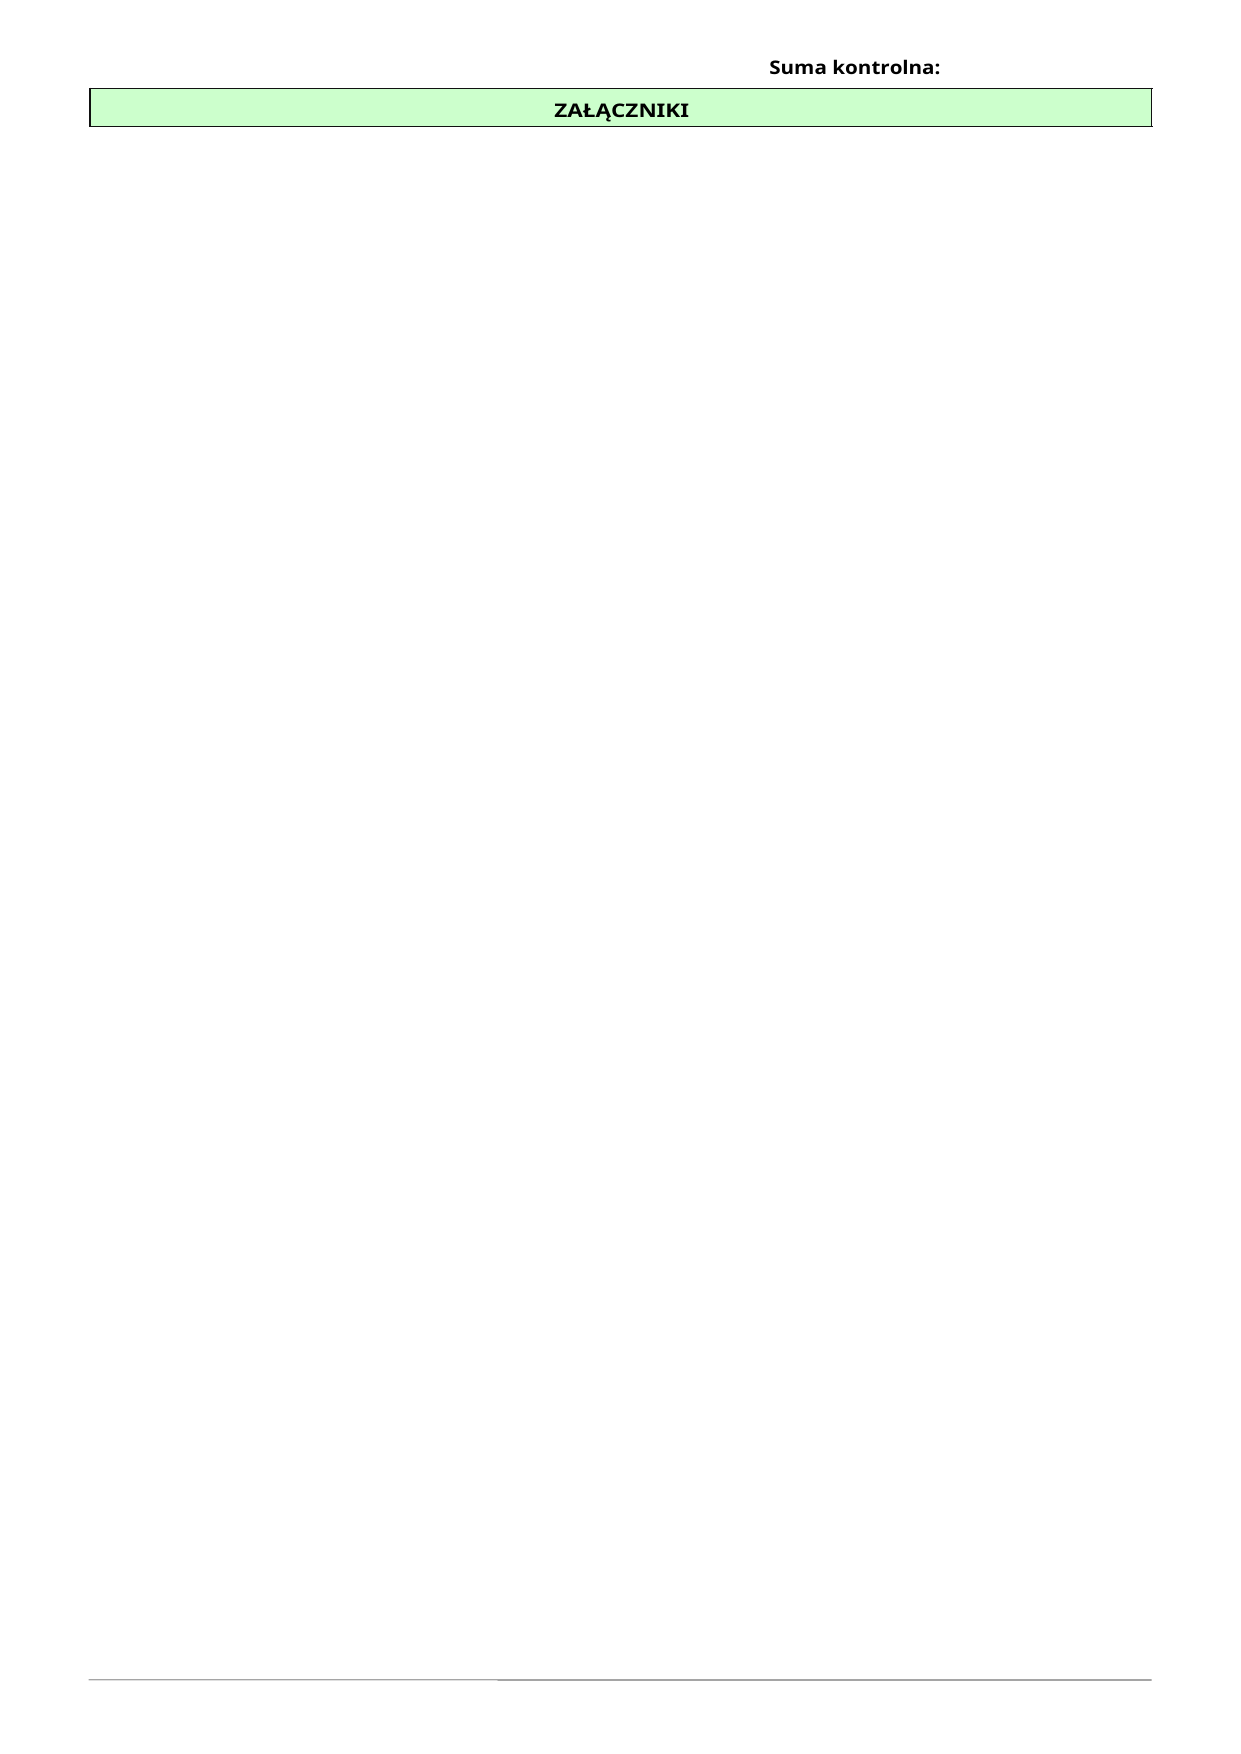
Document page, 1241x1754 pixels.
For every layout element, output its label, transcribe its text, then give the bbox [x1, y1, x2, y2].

table_header ZAŁĄCZNIKI [91, 89, 1151, 126]
